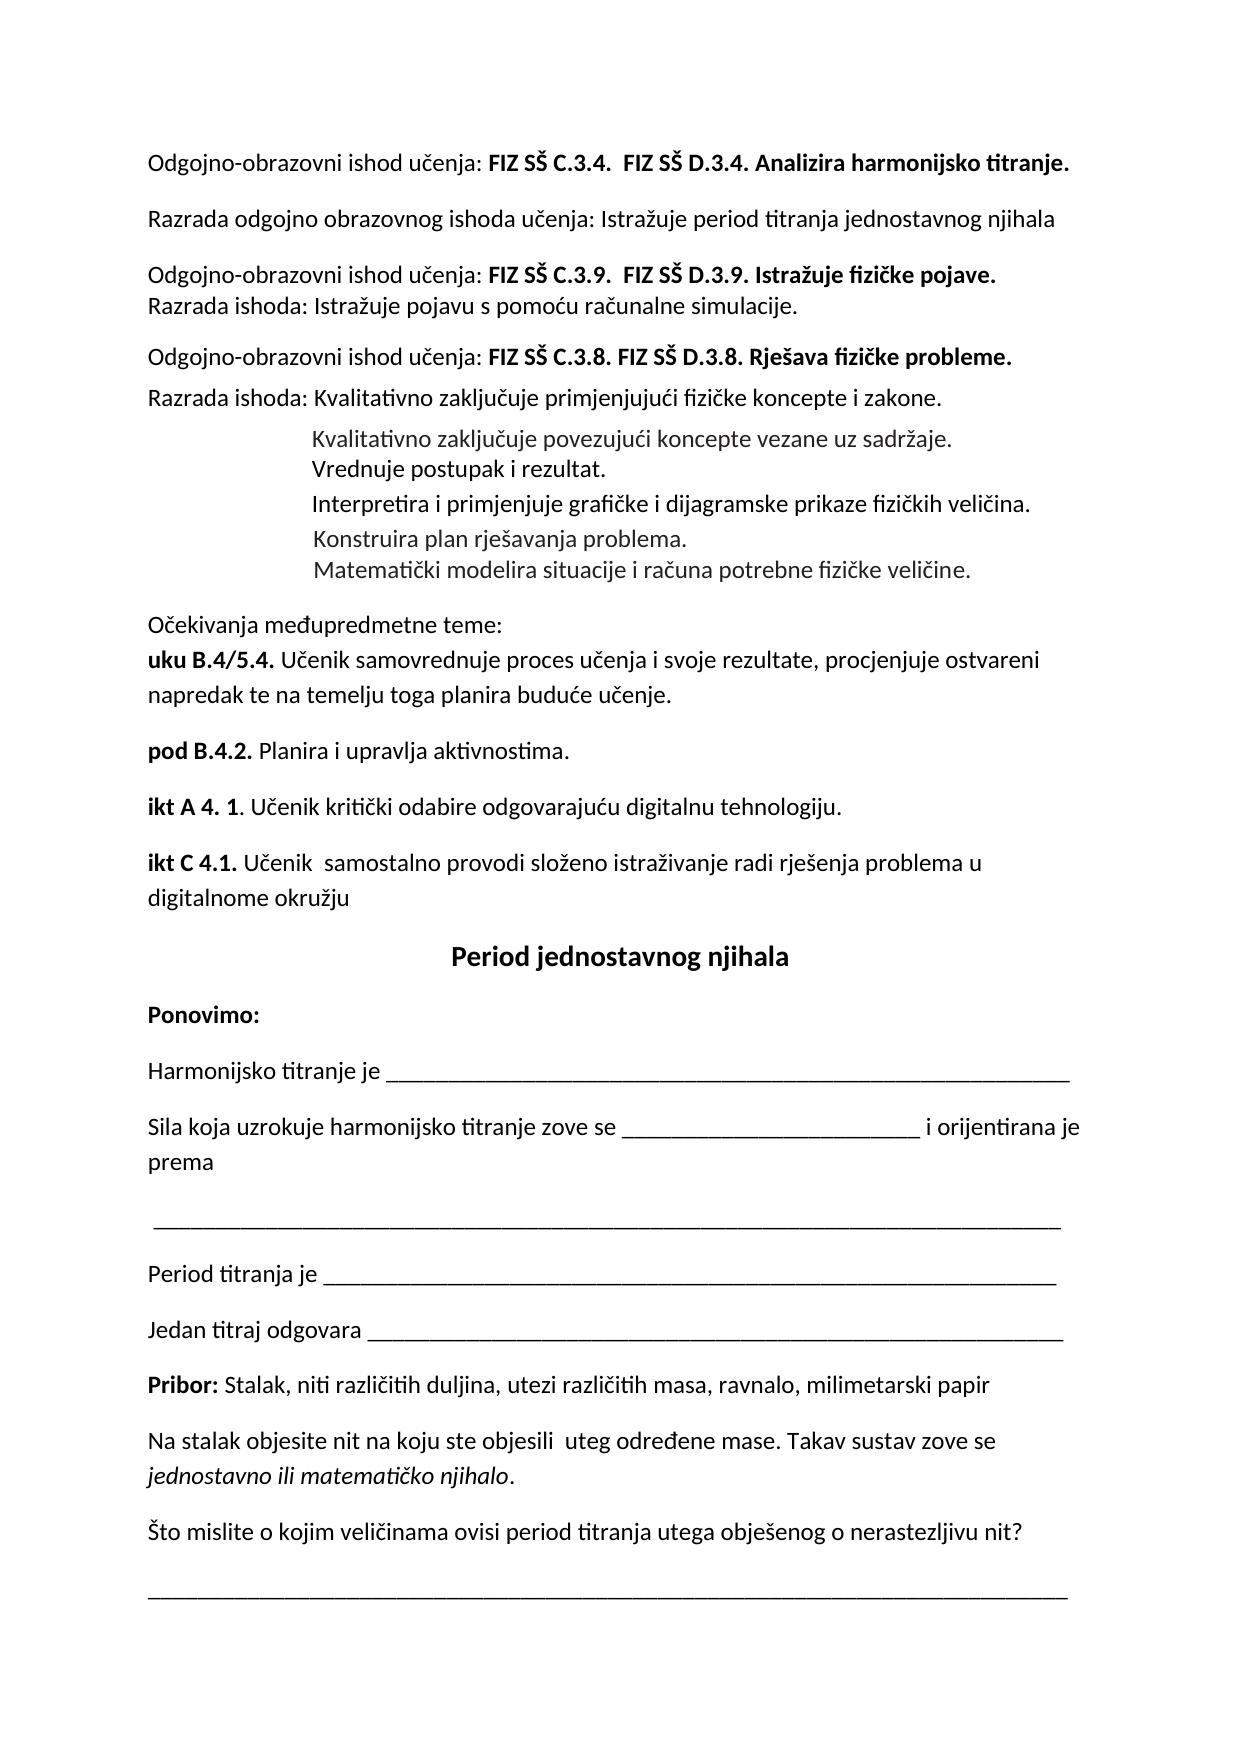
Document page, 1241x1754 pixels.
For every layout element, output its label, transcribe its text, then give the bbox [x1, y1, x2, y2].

text Kvalitativno zaključuje povezujući koncepte vezane uz sadržaje. [221, 423, 1093, 453]
text Odgojno-obrazovni ishod učenja: FIZ SŠ C.3.9. FIZ SŠ D.3.9. Istražuje fizičke pojave. [148, 259, 1093, 290]
text Interpretira i primjenjuje grafičke i dijagramske prikaze fizičkih veličina. [148, 488, 1093, 519]
list Konstruira plan rješavanja problema. [223, 523, 1093, 554]
text Harmonijsko titranje je _______________________________________________________ [148, 1056, 1093, 1086]
text Što mislite o kojim veličinama ovisi period titranja utega obješenog o nerastezljivu nit? [148, 1516, 1093, 1547]
text Razrada ishoda: Kvalitativno zaključuje primjenjujući fizičke koncepte i zakone. [148, 382, 1093, 413]
text _________________________________________________________________________ [148, 1202, 1093, 1233]
text Ponovimo: [148, 1000, 1093, 1030]
text Period jednostavnog njihala [148, 938, 1093, 973]
text Na stalak objesite nit na koju ste objesili uteg određene mase. Takav sustav zove se jednostavno ili matematičko njihalo. [148, 1426, 1093, 1491]
text ikt C 4.1. Učenik samostalno provodi složeno istraživanje radi rješenja problema u digitalnome okružju [148, 847, 1093, 913]
list Matematički modelira situacije i računa potrebne fizičke veličine. [223, 554, 1093, 584]
text Sila koja uzrokuje harmonijsko titranje zove se ________________________ i orijentirana je prema [148, 1111, 1093, 1177]
text ikt A 4. 1. Učenik kritički odabire odgovarajuću digitalnu tehnologiju. [148, 791, 1093, 822]
text Pribor: Stalak, niti različitih duljina, utezi različitih masa, ravnalo, milimetarski papir [148, 1370, 1093, 1400]
text __________________________________________________________________________ [148, 1572, 1093, 1603]
text Očekivanja međupredmetne teme: [148, 609, 1093, 640]
text Vrednuje postupak i rezultat. [148, 453, 1093, 484]
text Odgojno-obrazovni ishod učenja: FIZ SŠ C.3.4. FIZ SŠ D.3.4. Analizira harmonijsko titranje. [148, 148, 1093, 178]
text pod B.4.2. Planira i upravlja aktivnostima. [148, 735, 1093, 766]
text Jedan titraj odgovara ________________________________________________________ [148, 1314, 1093, 1344]
text Odgojno-obrazovni ishod učenja: FIZ SŠ C.3.8. FIZ SŠ D.3.8. Rješava fizičke probleme. [148, 341, 1093, 372]
text Razrada ishoda: Istražuje pojavu s pomoću računalne simulacije. [148, 290, 1093, 320]
text uku B.4/5.4. Učenik samovrednuje proces učenja i svoje rezultate, procjenjuje ostvareni napredak te na temelju toga planira buduće učenje. [148, 644, 1093, 710]
text Period titranja je ___________________________________________________________ [148, 1258, 1093, 1288]
text Razrada odgojno obrazovnog ishoda učenja: Istražuje period titranja jednostavnog njihala [148, 203, 1093, 234]
